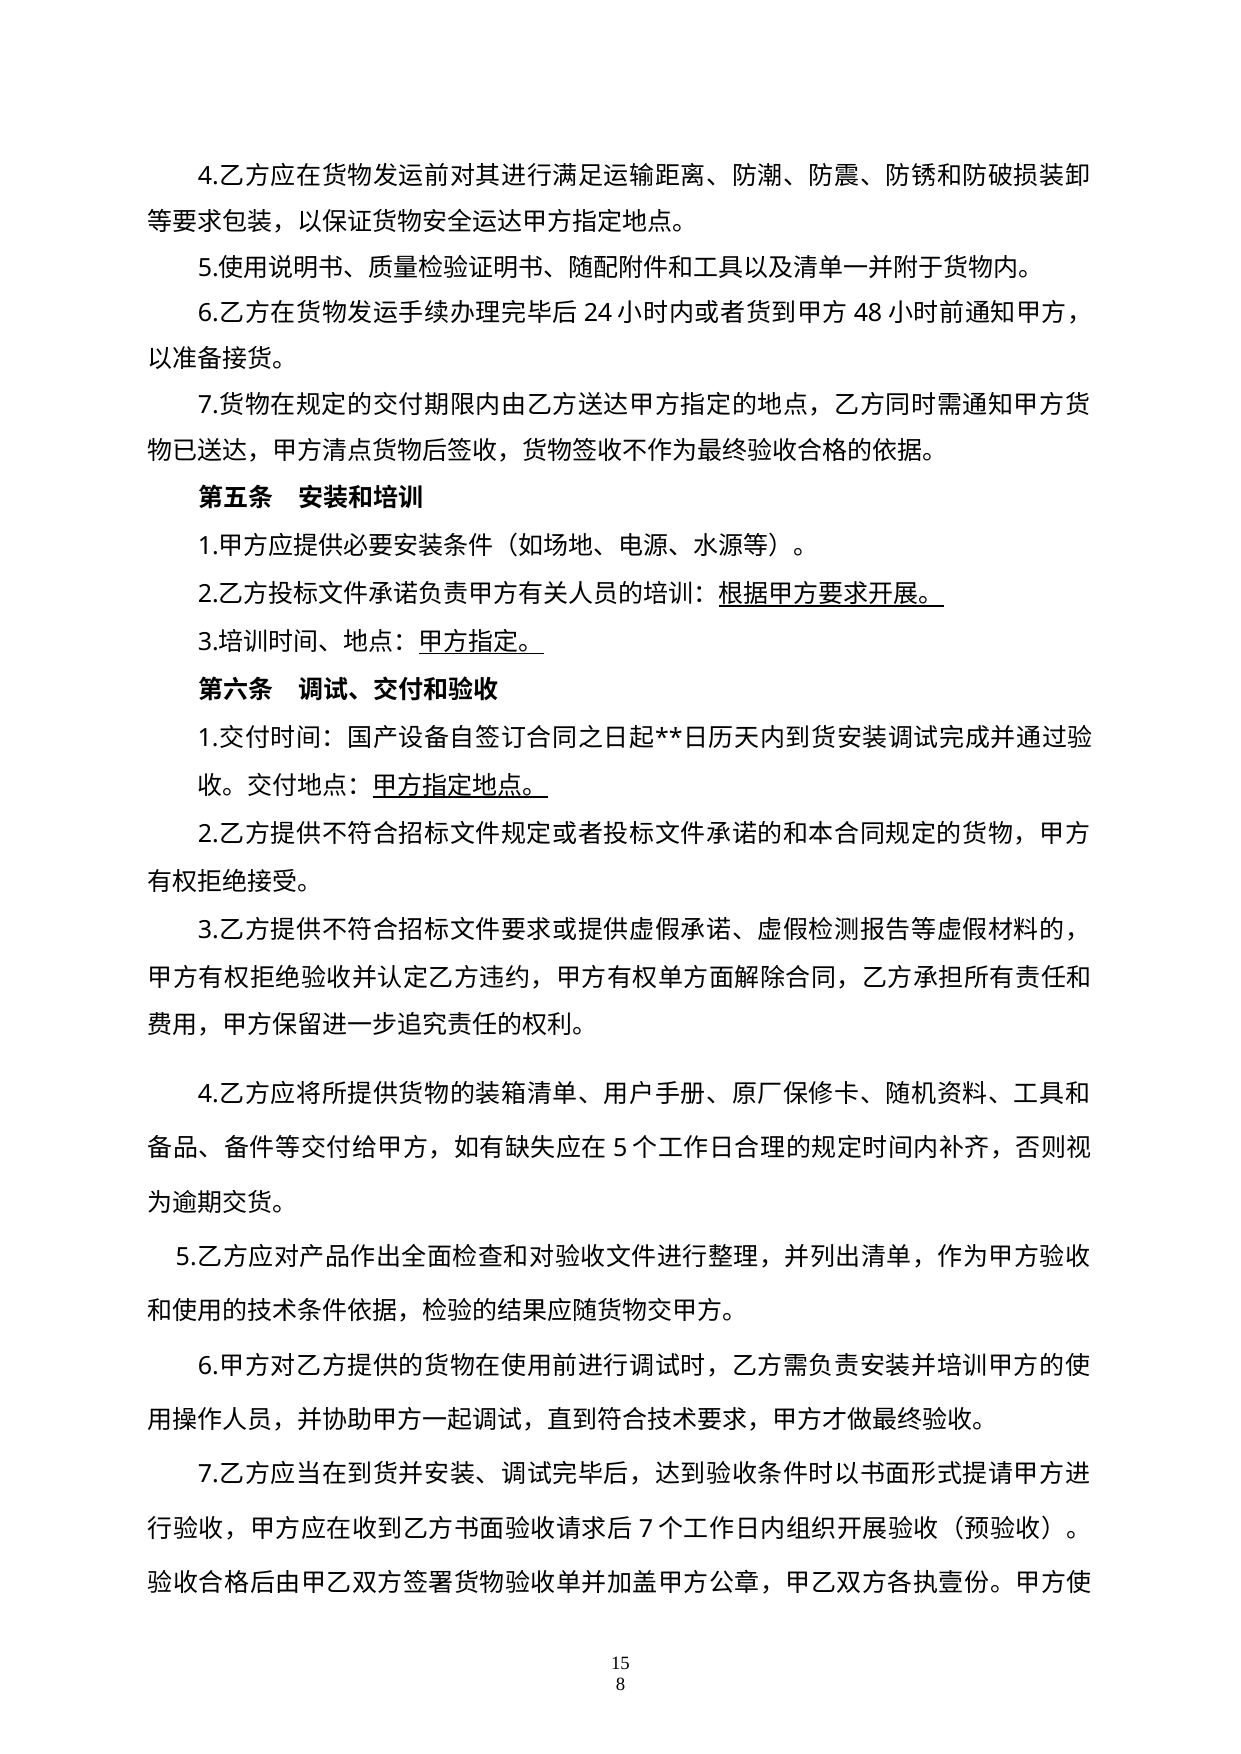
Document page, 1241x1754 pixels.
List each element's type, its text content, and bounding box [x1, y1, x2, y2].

text 7.货物在规定的交付期限内由乙方送达甲方指定的地点，乙方同时需通知甲方货物已送达，甲方清点货物后签收，货物签收不作为最终验收合格的依据。 [148, 377, 1093, 468]
text 第六条 调试、交付和验收 [148, 660, 1093, 708]
text 5.乙方应对产品作出全面检查和对验收文件进行整理，并列出清单，作为甲方验收和使用的技术条件依据，检验的结果应随货物交甲方。 [148, 1236, 1093, 1327]
text 4.乙方应将所提供货物的装箱清单、用户手册、原厂保修卡、随机资料、工具和备品、备件等交付给甲方，如有缺失应在5个工作日合理的规定时间内补齐，否则视为逾期交货。 [148, 1073, 1093, 1218]
text 2.乙方投标文件承诺负责甲方有关人员的培训：根据甲方要求开展。 [148, 564, 1093, 612]
text 5.使用说明书、质量检验证明书、随配附件和工具以及清单一并附于货物内。 [148, 239, 1093, 285]
text 2.乙方提供不符合招标文件规定或者投标文件承诺的和本合同规定的货物，甲方有权拒绝接受。 [148, 804, 1093, 900]
text 6.乙方在货物发运手续办理完毕后24小时内或者货到甲方48小时前通知甲方，以准备接货。 [148, 285, 1093, 377]
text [148, 1454, 1093, 1599]
text 第五条 安装和培训 [148, 468, 1093, 516]
text 6.甲方对乙方提供的货物在使用前进行调试时，乙方需负责安装并培训甲方的使用操作人员，并协助甲方一起调试，直到符合技术要求，甲方才做最终验收。 [148, 1345, 1093, 1436]
text 1.甲方应提供必要安装条件（如场地、电源、水源等）。 [148, 516, 1093, 564]
text 1.交付时间：国产设备自签订合同之日起**日历天内到货安装调试完成并通过验收。交付地点：甲方指定地点。 [197, 708, 1093, 804]
text 3.乙方提供不符合招标文件要求或提供虚假承诺、虚假检测报告等虚假材料的，甲方有权拒绝验收并认定乙方违约，甲方有权单方面解除合同，乙方承担所有责任和费用，甲方保留进一步追究责任的权利。 [148, 900, 1093, 1043]
text 4.乙方应在货物发运前对其进行满足运输距离、防潮、防震、防锈和防破损装卸等要求包装，以保证货物安全运达甲方指定地点。 [148, 148, 1093, 239]
text 3.培训时间、地点：甲方指定。 [148, 612, 1093, 660]
